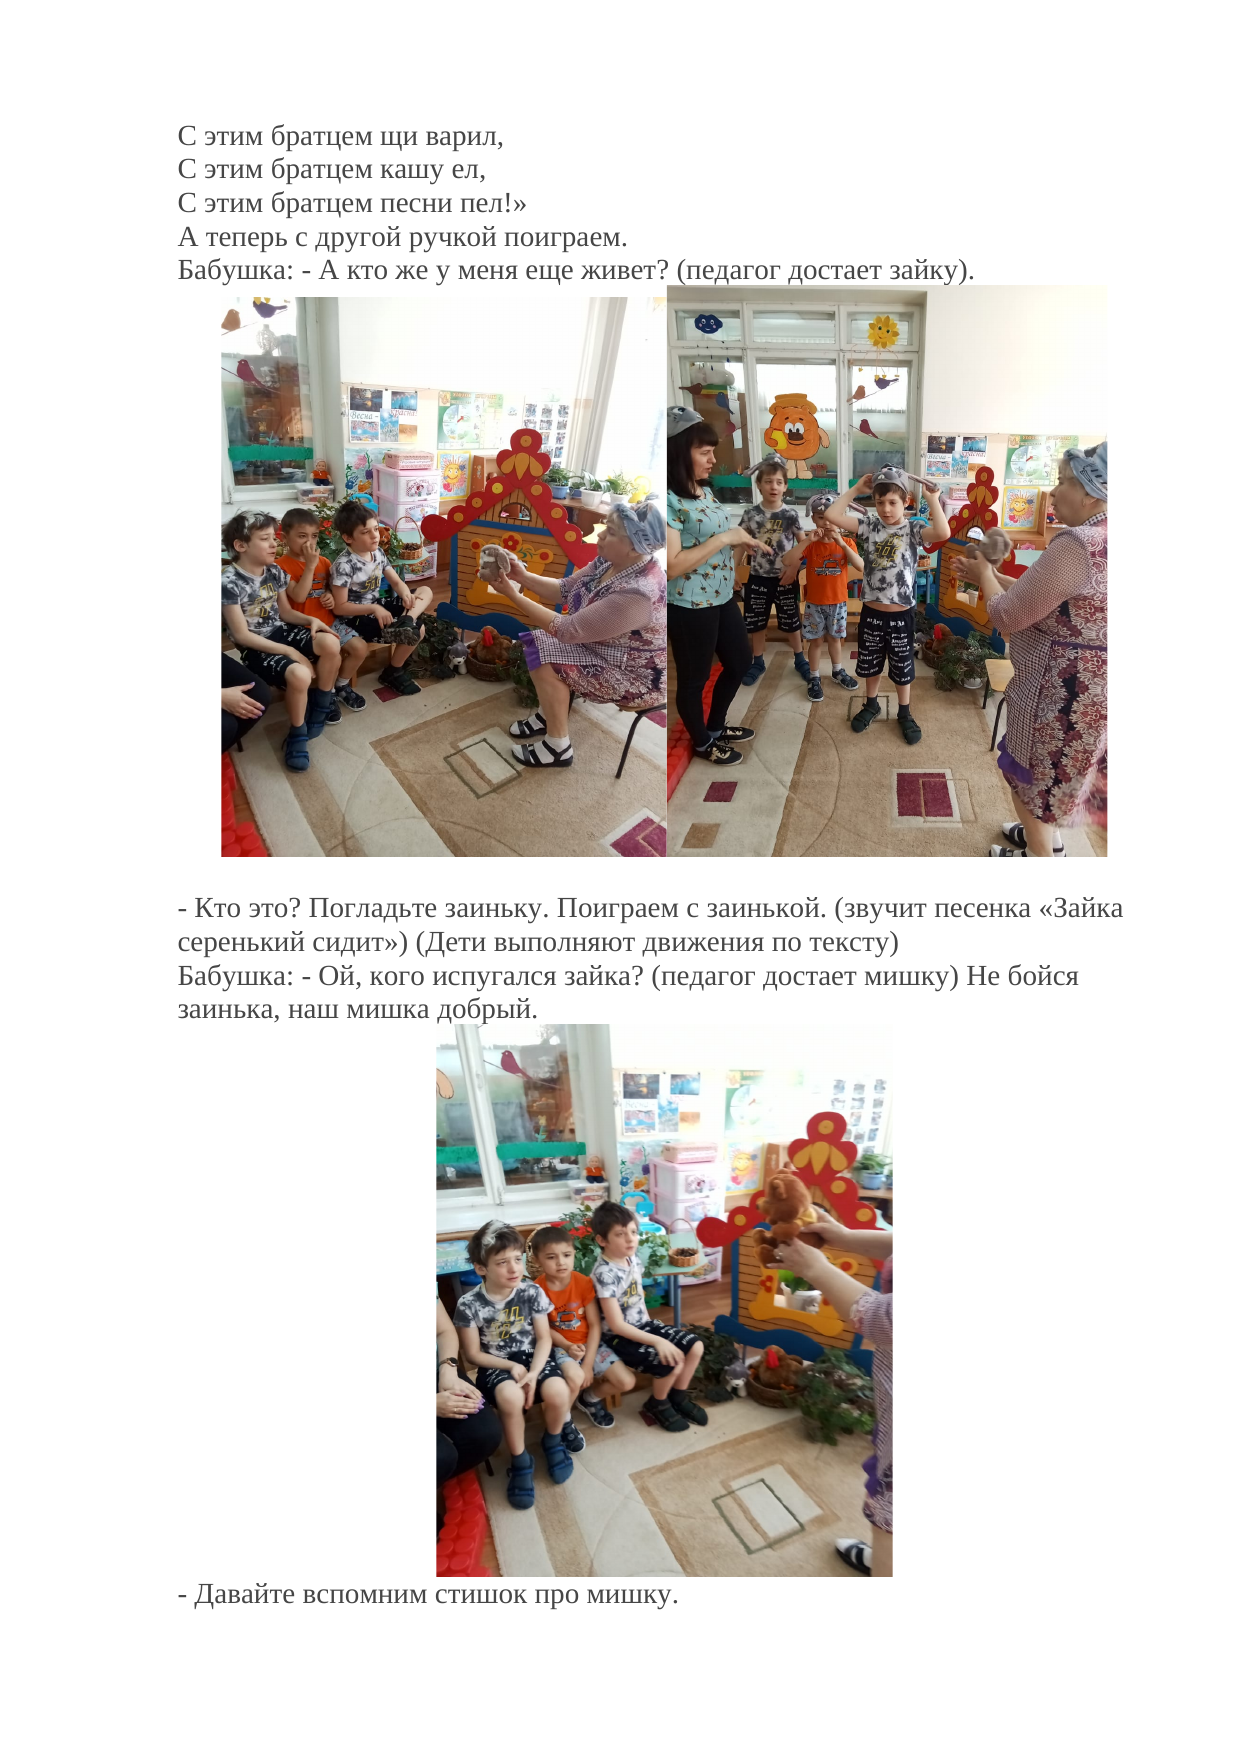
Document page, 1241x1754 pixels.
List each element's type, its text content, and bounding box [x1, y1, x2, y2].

text Бабушка: - Ой, кого испугался зайка? (педагог достает мишку) Не бойся заинька, наш мишка добрый. [177, 958, 1152, 1025]
text С этим братцем кашу ел, [177, 152, 1152, 185]
text С этим братцем песни пел!» [177, 185, 1152, 219]
text - Давайте вспомним стишок про мишку. [177, 1576, 1152, 1610]
text Бабушка: - А кто же у меня еще живет? (педагог достает зайку). [177, 252, 1152, 286]
text С этим братцем щи варил, [177, 118, 1152, 152]
text А теперь с другой ручкой поиграем. [177, 219, 1152, 252]
picture [221, 285, 1108, 857]
picture [436, 1024, 893, 1577]
text - Кто это? Погладьте заиньку. Поиграем с заинькой. (звучит песенка «Зайка серенький сидит») (Дети выполняют движения по тексту) [177, 891, 1152, 958]
